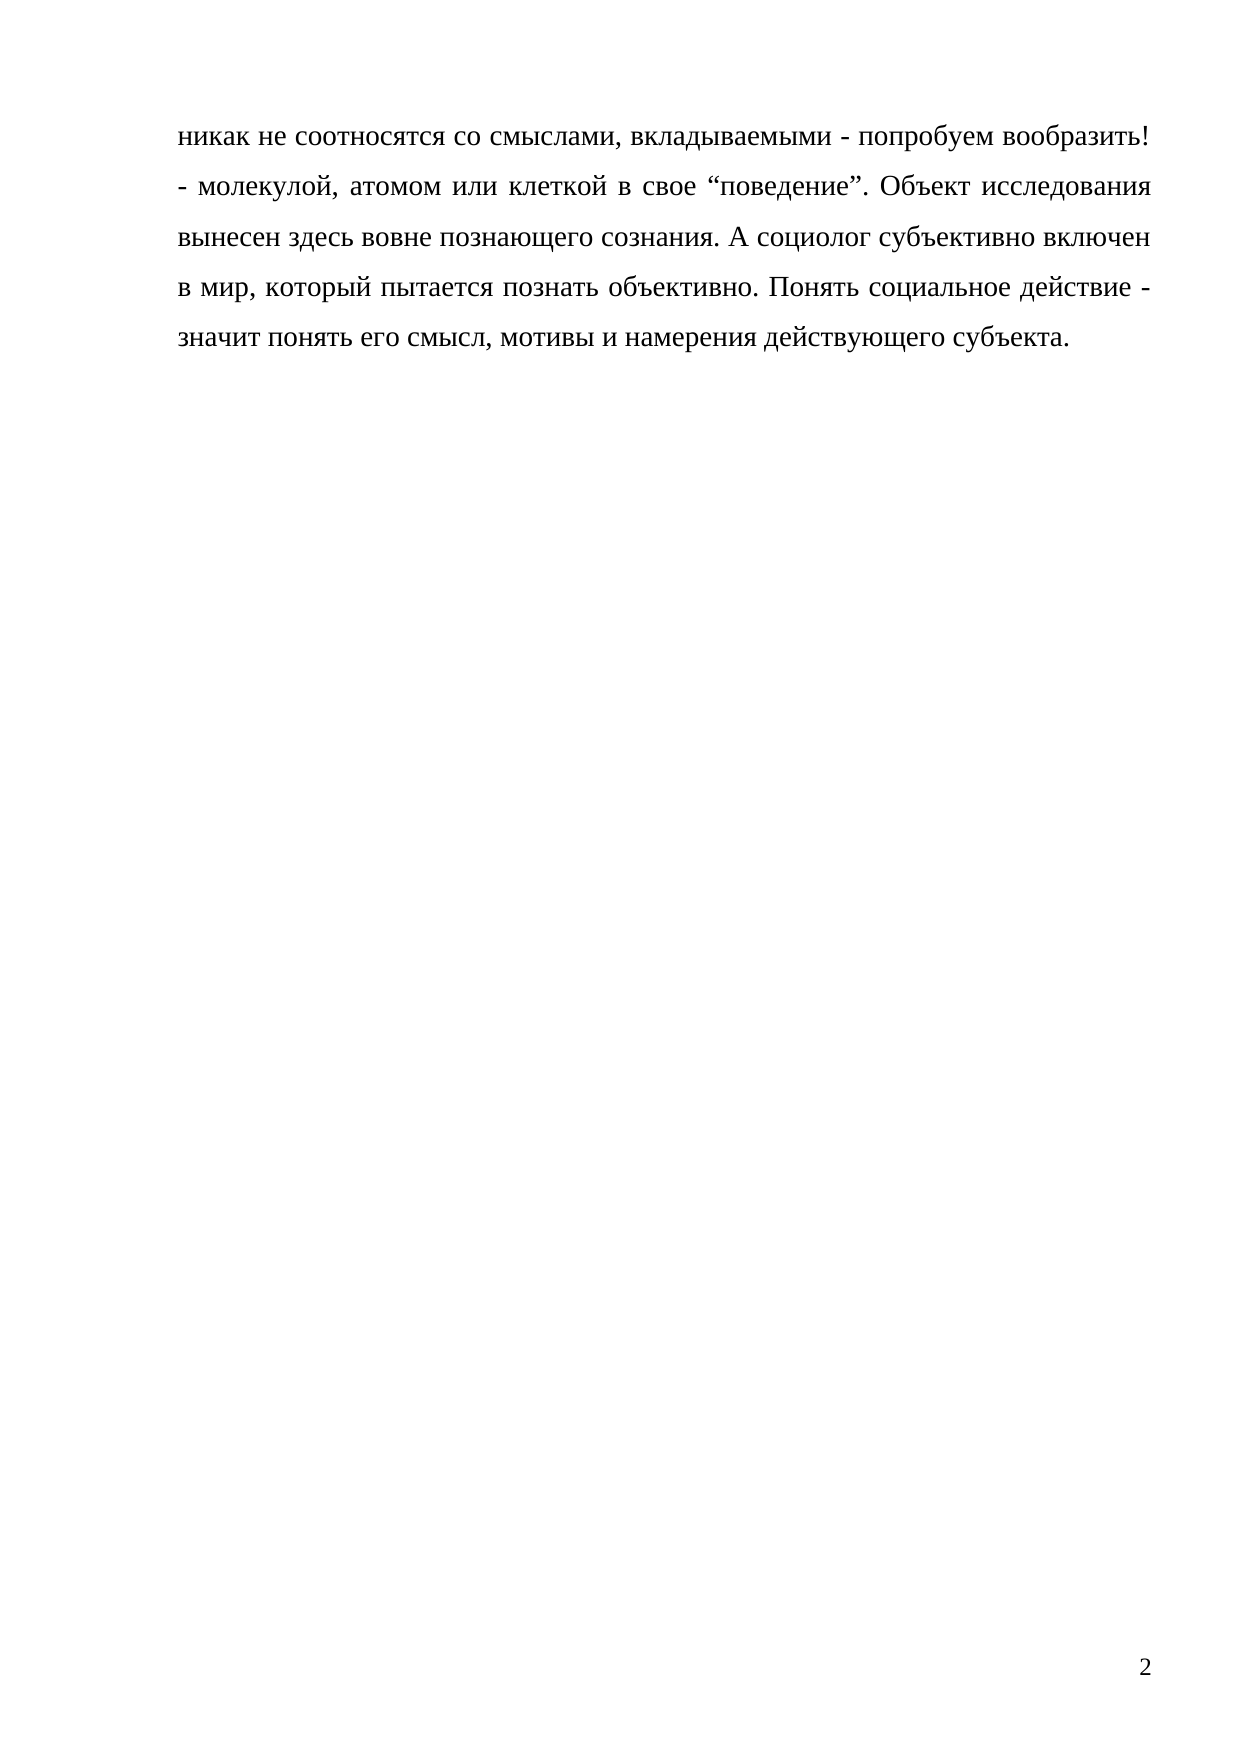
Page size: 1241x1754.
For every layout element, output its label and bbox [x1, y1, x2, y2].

text [177, 118, 1152, 353]
